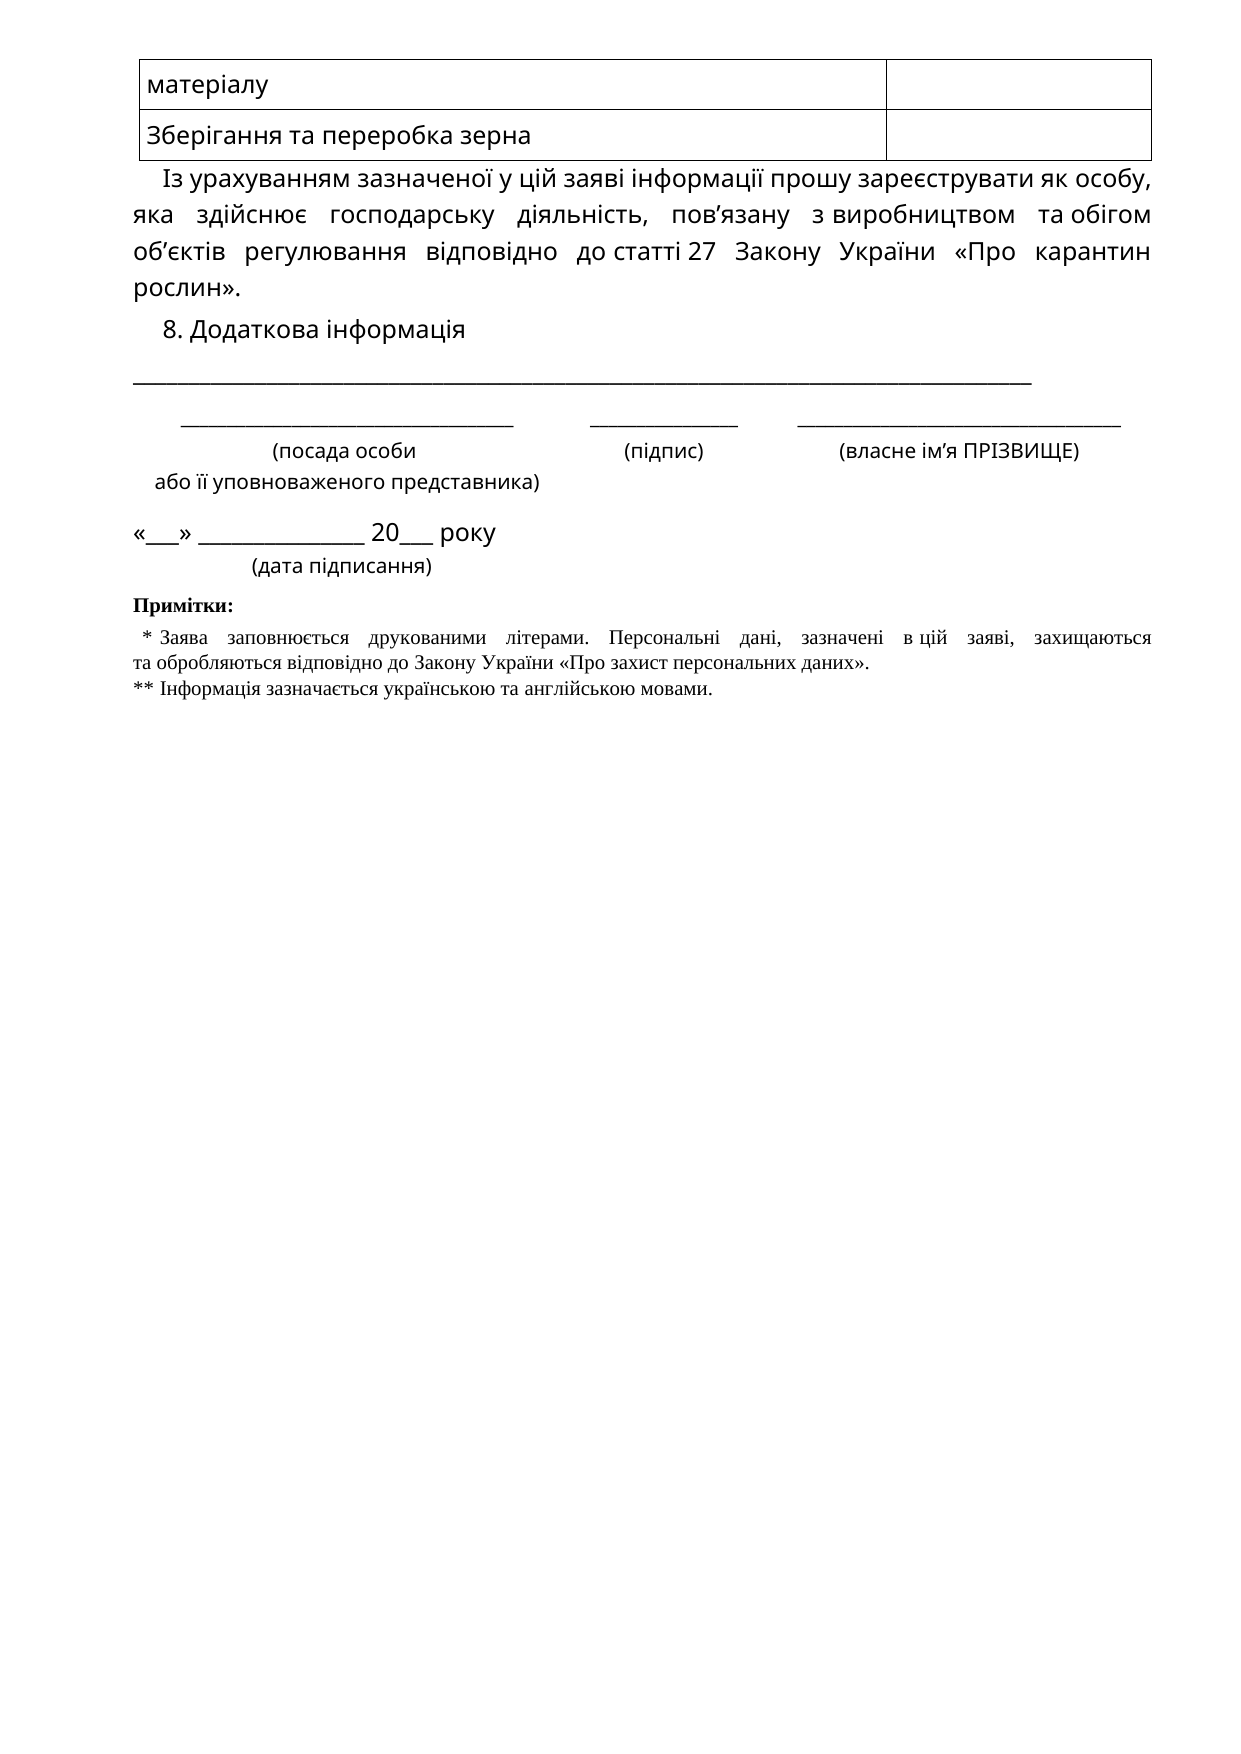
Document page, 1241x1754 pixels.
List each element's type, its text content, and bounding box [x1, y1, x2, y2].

table_header ____________________________________ [134, 391, 560, 436]
table_cell (власне ім’я ПРІЗВИЩЕ) [768, 436, 1151, 502]
text ** Інформація зазначається українською та англійською мовами. [133, 676, 1152, 700]
table_header ___________________________________ [768, 391, 1151, 436]
text * Заява заповнюється друкованими літерами. Персональні дані, зазначені в цій заяві, захищаються та обробляються відповідно до Закону України «Про захист персональних даних». [133, 624, 1152, 674]
table_cell (посада особи або її уповноваженого представника) [134, 436, 560, 502]
table_cell [887, 60, 1151, 109]
table_header ________________ [560, 391, 767, 436]
text _________________________________________________________________________________ [133, 354, 1152, 388]
text 8. Додаткова інформація [133, 312, 1152, 346]
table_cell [140, 60, 886, 109]
text (дата підписання) [133, 551, 551, 579]
table_cell Зберігання та переробка зерна [140, 110, 886, 159]
text Примітки: [133, 593, 1152, 617]
text Із урахуванням зазначеної у цій заяві інформації прошу зареєструвати як особу, яка здійснює господарську діяльність, пов’язану з виробництвом та обігом об’єктів регулювання відповідно до статті 27 Закону України «Про карантин рослин». [133, 161, 1152, 304]
table_cell (підпис) [560, 436, 767, 502]
text «___» _______________ 20___ року [133, 514, 1152, 548]
table_cell [887, 110, 1151, 159]
